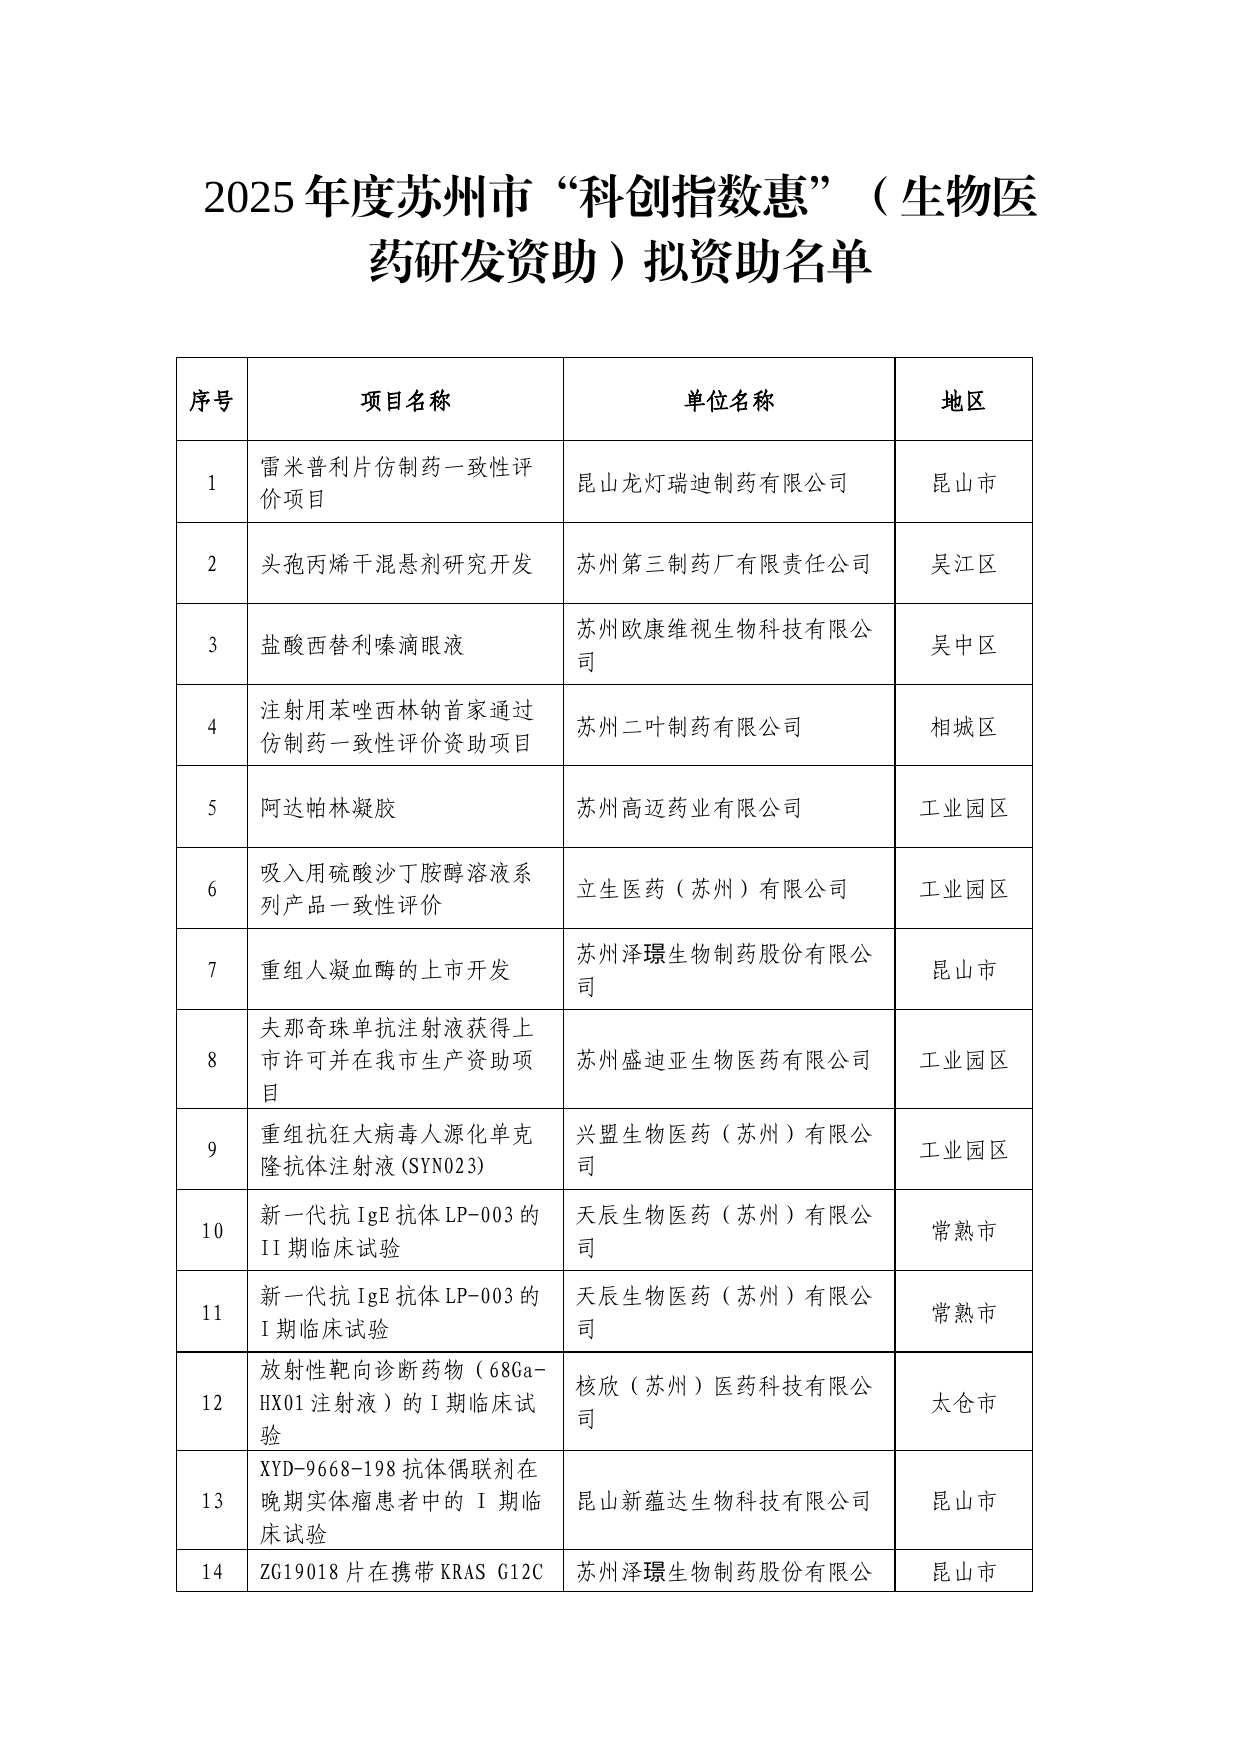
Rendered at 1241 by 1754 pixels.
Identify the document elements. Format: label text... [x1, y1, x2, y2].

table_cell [248, 1550, 563, 1591]
table_cell 苏州泽璟生物制药股份有限公司 [564, 1550, 894, 1591]
table_cell 昆山龙灯瑞迪制药有限公司 [564, 441, 894, 522]
table_cell 昆山市 [896, 441, 1032, 522]
table_cell 苏州欧康维视生物科技有限公司 [564, 604, 894, 684]
table_cell 工业园区 [896, 1010, 1032, 1108]
table_cell 重组人凝血酶的上市开发 [248, 929, 563, 1009]
table_cell 放射性靶向诊断药物（68Ga-HX01注射液）的I期临床试验 [248, 1353, 563, 1450]
table_cell 1 [177, 441, 247, 522]
table_cell 盐酸西替利嗪滴眼液 [248, 604, 563, 684]
table_cell 5 [177, 766, 247, 847]
table_cell XYD-9668-198抗体偶联剂在晚期实体瘤患者中的Ι期临床试验 [248, 1451, 563, 1548]
table_cell 3 [177, 604, 247, 684]
table_cell 太仓市 [896, 1353, 1032, 1450]
table_cell 苏州二叶制药有限公司 [564, 685, 894, 765]
table_cell 苏州泽璟生物制药股份有限公司 [564, 929, 894, 1009]
table_cell 重组抗狂大病毒人源化单克隆抗体注射液(SYN023) [248, 1109, 563, 1189]
table_cell 7 [177, 929, 247, 1009]
table_cell 2 [177, 523, 247, 603]
table_cell 13 [177, 1451, 247, 1548]
table_cell 吴中区 [896, 604, 1032, 684]
table_cell 11 [177, 1271, 247, 1351]
table_cell 常熟市 [896, 1271, 1032, 1351]
table_cell 昆山市 [896, 929, 1032, 1009]
table_cell 工业园区 [896, 848, 1032, 928]
table_cell 新一代抗IgE抗体LP-003的II期临床试验 [248, 1190, 563, 1270]
table_cell 工业园区 [896, 1109, 1032, 1189]
table_cell 阿达帕林凝胶 [248, 766, 563, 847]
table_cell 核欣（苏州）医药科技有限公司 [564, 1353, 894, 1450]
table_cell 天辰生物医药（苏州）有限公司 [564, 1190, 894, 1270]
table_header 单位名称 [564, 358, 894, 440]
table_cell 6 [177, 848, 247, 928]
table_cell 昆山新蕴达生物科技有限公司 [564, 1451, 894, 1548]
table_header 项目名称 [248, 358, 563, 440]
table_cell 吸入用硫酸沙丁胺醇溶液系列产品一致性评价 [248, 848, 563, 928]
table_cell 苏州第三制药厂有限责任公司 [564, 523, 894, 603]
table_cell 相城区 [896, 685, 1032, 765]
table_cell 头孢丙烯干混悬剂研究开发 [248, 523, 563, 603]
table_header 序号 [177, 358, 247, 440]
table_cell 苏州盛迪亚生物医药有限公司 [564, 1010, 894, 1108]
table_cell 常熟市 [896, 1190, 1032, 1270]
table_header 地区 [896, 358, 1032, 440]
table_cell 兴盟生物医药（苏州）有限公司 [564, 1109, 894, 1189]
table_cell 14 [177, 1550, 247, 1591]
table_cell 8 [177, 1010, 247, 1108]
table_cell 工业园区 [896, 766, 1032, 847]
table_cell 立生医药（苏州）有限公司 [564, 848, 894, 928]
table_cell 夫那奇珠单抗注射液获得上市许可并在我市生产资助项目 [248, 1010, 563, 1108]
text 2025年度苏州市“科创指数惠”（生物医药研发资助）拟资助名单 [187, 162, 1053, 292]
table_cell 注射用苯唑西林钠首家通过仿制药一致性评价资助项目 [248, 685, 563, 765]
table_cell 天辰生物医药（苏州）有限公司 [564, 1271, 894, 1351]
table_cell 9 [177, 1109, 247, 1189]
table_cell 新一代抗IgE抗体LP-003的I期临床试验 [248, 1271, 563, 1351]
table_cell 吴江区 [896, 523, 1032, 603]
table_cell 12 [177, 1353, 247, 1450]
table_cell 10 [177, 1190, 247, 1270]
table_cell 雷米普利片仿制药一致性评价项目 [248, 441, 563, 522]
table_cell 4 [177, 685, 247, 765]
table_cell 昆山市 [896, 1451, 1032, 1548]
table_cell 昆山市 [896, 1550, 1032, 1591]
table_cell 苏州高迈药业有限公司 [564, 766, 894, 847]
